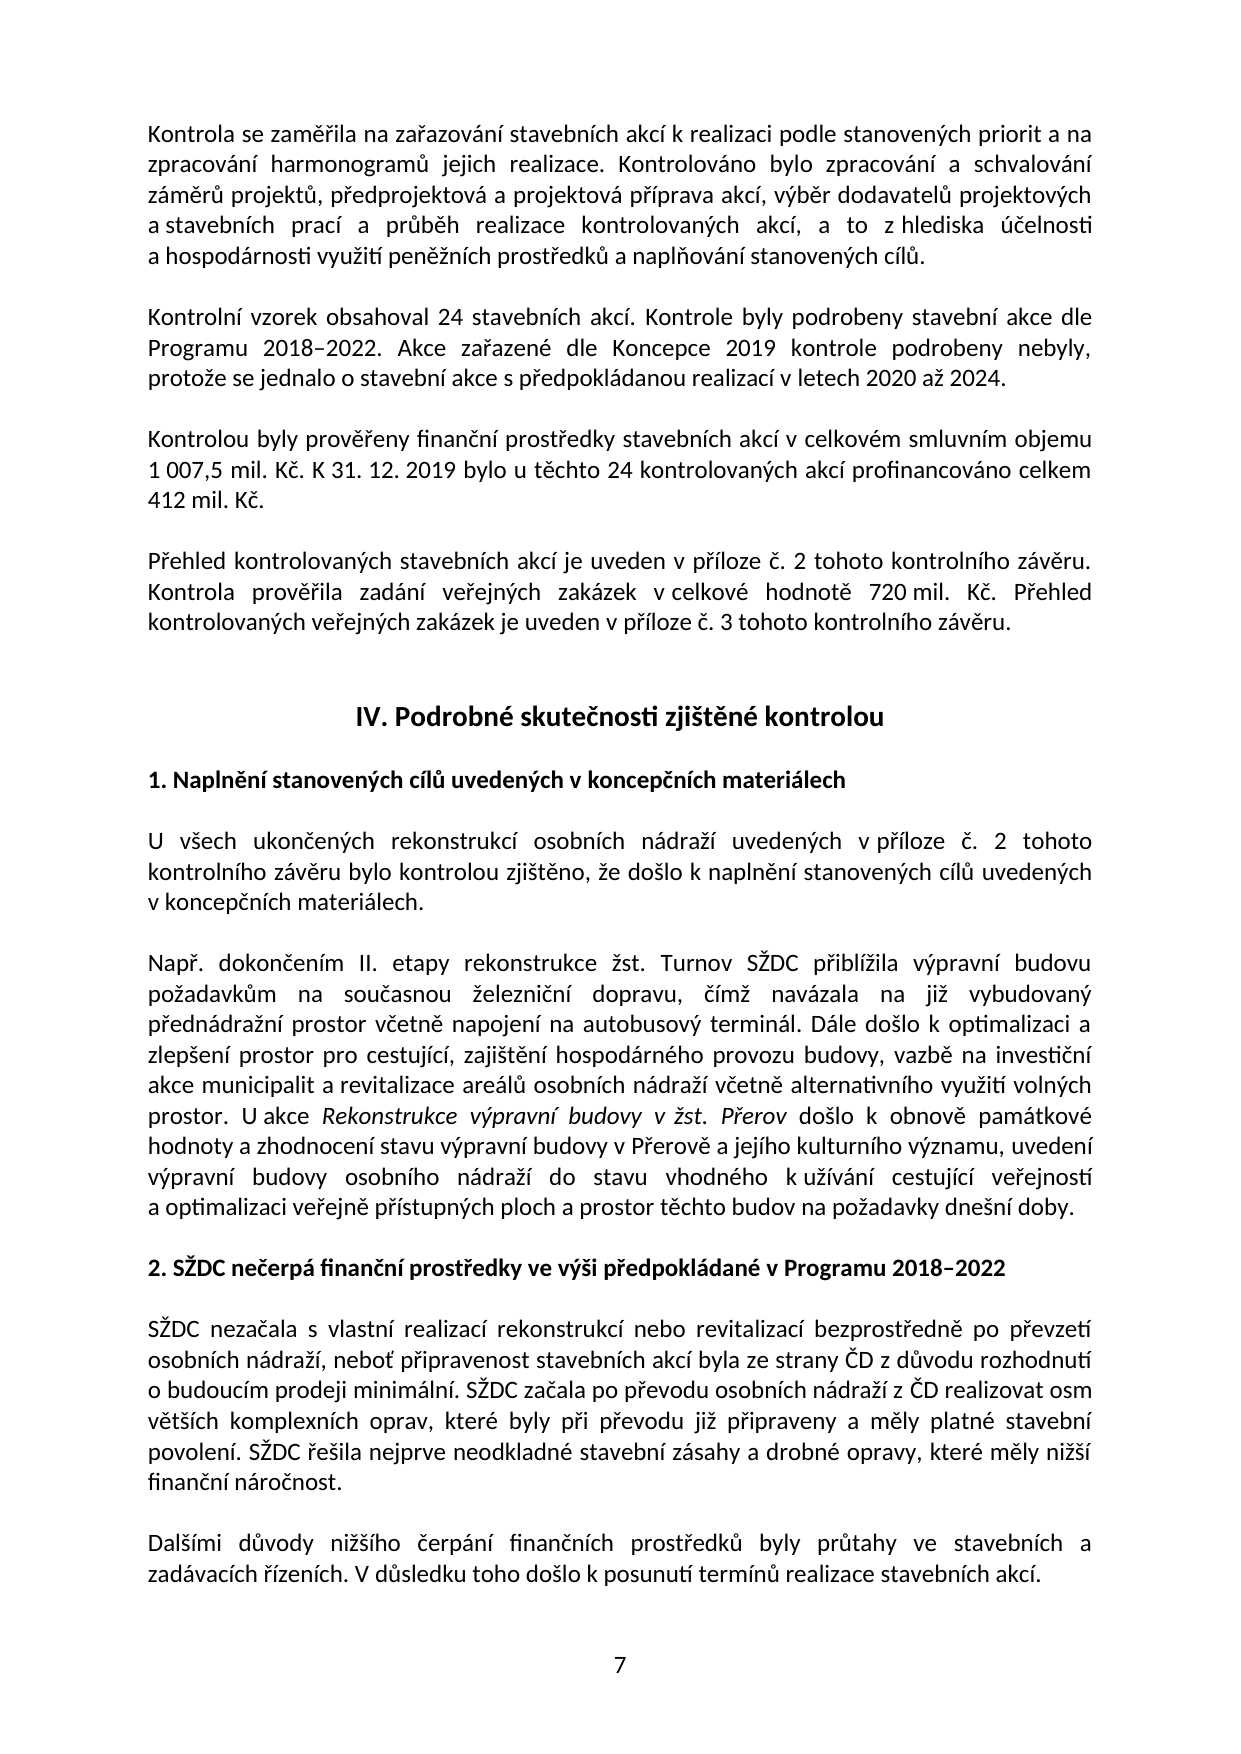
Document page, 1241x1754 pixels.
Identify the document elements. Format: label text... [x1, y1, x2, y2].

text Např. dokončením II. etapy rekonstrukce žst. Turnov SŽDC přiblížila výpravní budovu požadavkům na současnou železniční dopravu, čímž navázala na již vybudovaný přednádražní prostor včetně napojení na autobusový terminál. Dále došlo k optimalizaci a zlepšení prostor pro cestující, zajištění hospodárného provozu budovy, vazbě na investiční akce municipalit a revitalizace areálů osobních nádraží včetně alternativního využití volných prostor. U akce Rekonstrukce výpravní budovy v žst. Přerov došlo k obnově památkové hodnoty a zhodnocení stavu výpravní budovy v Přerově a jejího kulturního významu, uvedení výpravní budovy osobního nádraží do stavu vhodného k užívání cestující veřejností a optimalizaci veřejně přístupných ploch a prostor těchto budov na požadavky dnešní doby. [148, 947, 1093, 1222]
text Kontrolní vzorek obsahoval 24 stavebních akcí. Kontrole byly podrobeny stavební akce dle Programu 2018–2022. Akce zařazené dle Koncepce 2019 kontrole podrobeny nebyly, protože se jednalo o stavební akce s předpokládanou realizací v letech 2020 až 2024. [148, 301, 1093, 393]
text Přehled kontrolovaných stavebních akcí je uveden v příloze č. 2 tohoto kontrolního závěru. Kontrola prověřila zadání veřejných zakázek v celkové hodnotě 720 mil. Kč. Přehled kontrolovaných veřejných zakázek je uveden v příloze č. 3 tohoto kontrolního závěru. [148, 545, 1093, 637]
text IV. Podrobné skutečnosti zjištěné kontrolou [148, 698, 1093, 734]
text Kontrolou byly prověřeny finanční prostředky stavebních akcí v celkovém smluvním objemu 1 007,5 mil. Kč. K 31. 12. 2019 bylo u těchto 24 kontrolovaných akcí profinancováno celkem 412 mil. Kč. [148, 423, 1093, 515]
text Kontrola se zaměřila na zařazování stavebních akcí k realizaci podle stanovených priorit a na zpracování harmonogramů jejich realizace. Kontrolováno bylo zpracování a schvalování záměrů projektů, předprojektová a projektová příprava akcí, výběr dodavatelů projektových a stavebních prací a průběh realizace kontrolovaných akcí, a to z hlediska účelnosti a hospodárnosti využití peněžních prostředků a naplňování stanovených cílů. [148, 118, 1093, 271]
text SŽDC nezačala s vlastní realizací rekonstrukcí nebo revitalizací bezprostředně po převzetí osobních nádraží, neboť připravenost stavebních akcí byla ze strany ČD z důvodu rozhodnutí o budoucím prodeji minimální. SŽDC začala po převodu osobních nádraží z ČD realizovat osm větších komplexních oprav, které byly při převodu již připraveny a měly platné stavební povolení. SŽDC řešila nejprve neodkladné stavební zásahy a drobné opravy, které měly nižší finanční náročnost. [148, 1313, 1093, 1497]
text 1. Naplnění stanovených cílů uvedených v koncepčních materiálech [148, 764, 1093, 795]
text 2. SŽDC nečerpá finanční prostředky ve výši předpokládané v Programu 2018–2022 [148, 1252, 1093, 1283]
text U všech ukončených rekonstrukcí osobních nádraží uvedených v příloze č. 2 tohoto kontrolního závěru bylo kontrolou zjištěno, že došlo k naplnění stanovených cílů uvedených v koncepčních materiálech. [148, 825, 1093, 917]
text Dalšími důvody nižšího čerpání finančních prostředků byly průtahy ve stavebních a zadávacích řízeních. V důsledku toho došlo k posunutí termínů realizace stavebních akcí. [148, 1527, 1093, 1588]
